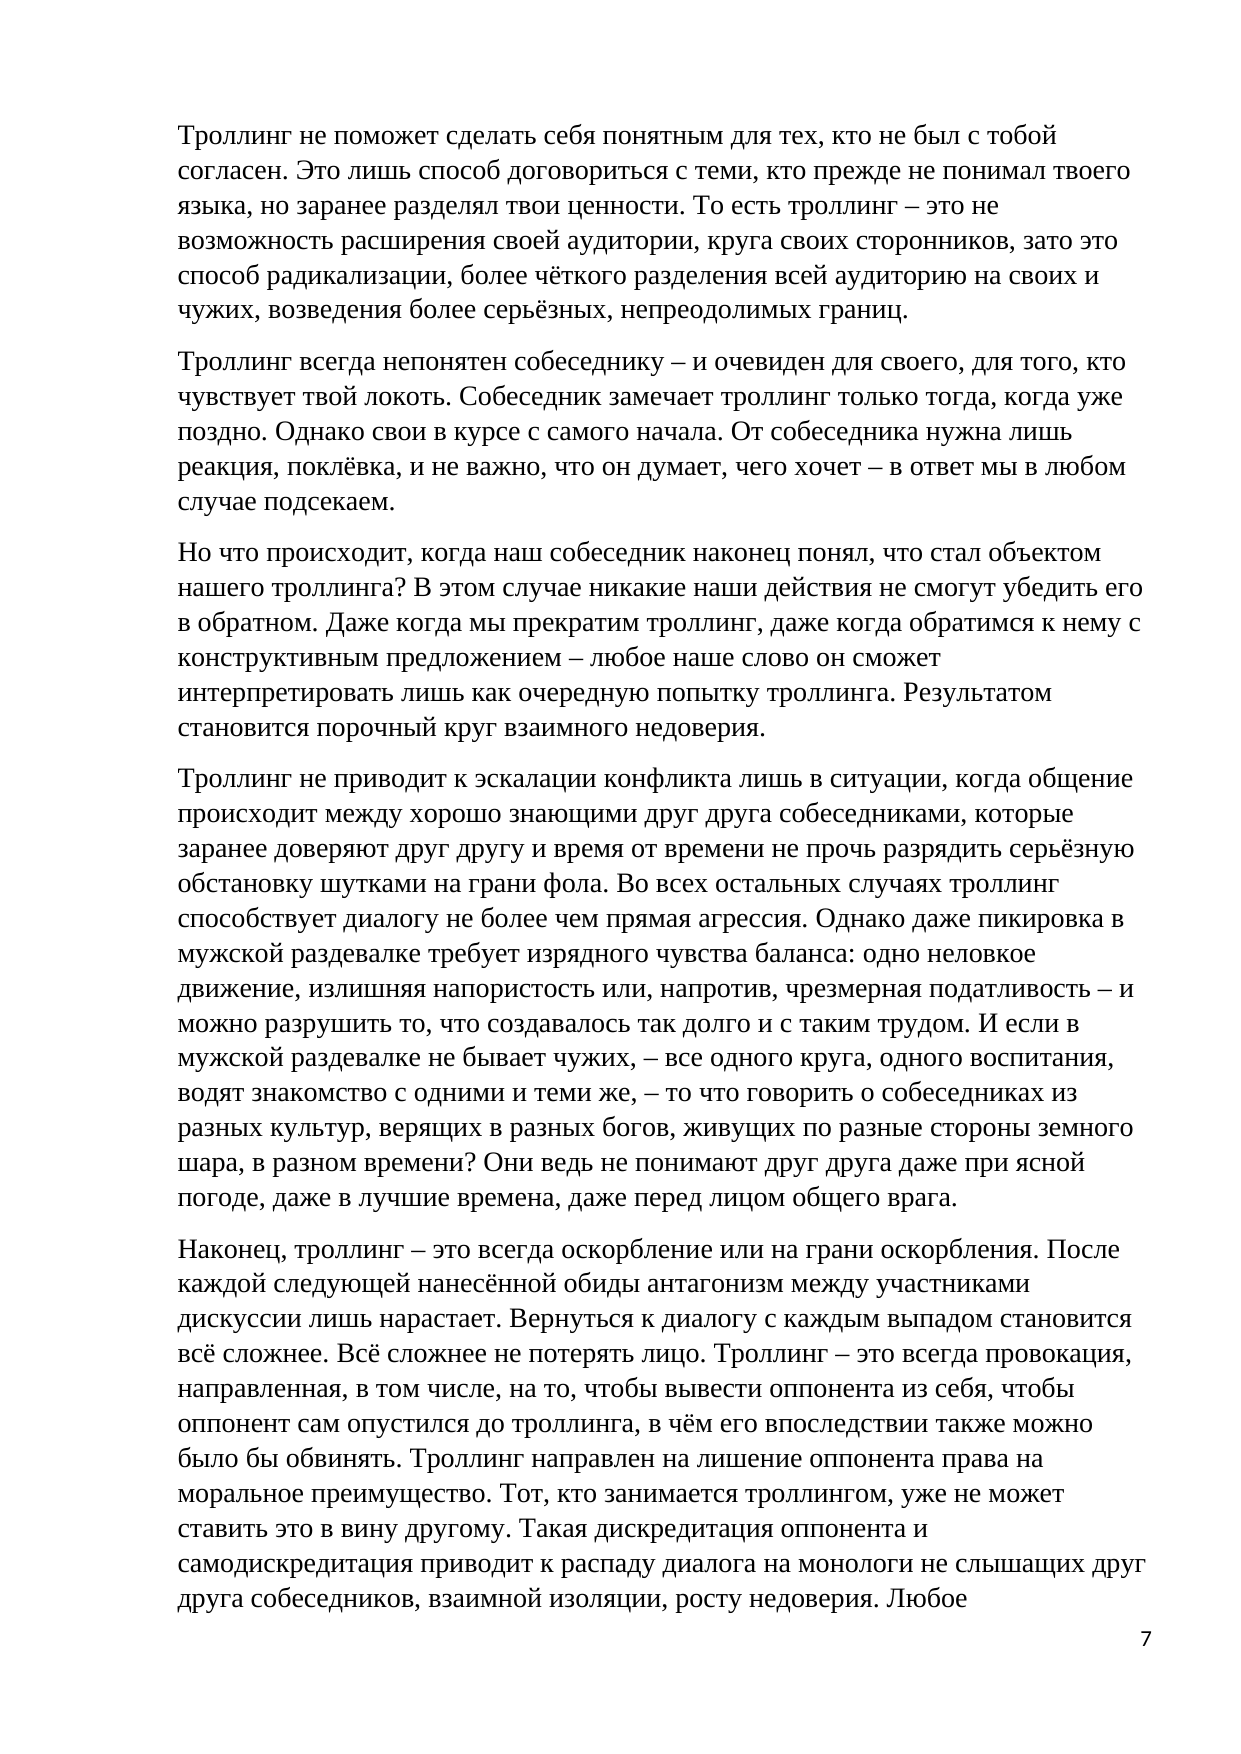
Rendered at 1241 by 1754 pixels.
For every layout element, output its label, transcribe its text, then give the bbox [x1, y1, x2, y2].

text Троллинг не поможет сделать себя понятным для тех, кто не был с тобой согласен. Это лишь способ договориться с теми, кто прежде не понимал твоего языка, но заранее разделял твои ценности. То есть троллинг – это не возможность расширения своей аудитории, круга своих сторонников, зато это способ радикализации, более чёткого разделения всей аудиторию на своих и чужих, возведения более серьёзных, непреодолимых границ. [177, 118, 1152, 325]
text Но что происходит, когда наш собеседник наконец понял, что стал объектом нашего троллинга? В этом случае никакие наши действия не смогут убедить его в обратном. Даже когда мы прекратим троллинг, даже когда обратимся к нему с конструктивным предложением – любое наше слово он сможет интерпретировать лишь как очередную попытку троллинга. Результатом становится порочный круг взаимного недоверия. [177, 535, 1152, 742]
text Троллинг не приводит к эскалации конфликта лишь в ситуации, когда общение происходит между хорошо знающими друг друга собеседниками, которые заранее доверяют друг другу и время от времени не прочь разрядить серьёзную обстановку шутками на грани фола. Во всех остальных случаях троллинг способствует диалогу не более чем прямая агрессия. Однако даже пикировка в мужской раздевалке требует изрядного чувства баланса: одно неловкое движение, излишняя напористость или, напротив, чрезмерная податливость – и можно разрушить то, что создавалось так долго и с таким трудом. И если в мужской раздевалке не бывает чужих, – все одного круга, одного воспитания, водят знакомство с одними и теми же, – то что говорить о собеседниках из разных культур, верящих в разных богов, живущих по разные стороны земного шара, в разном времени? Они ведь не понимают друг друга даже при ясной погоде, даже в лучшие времена, даже перед лицом общего врага. [177, 761, 1152, 1212]
text Троллинг всегда непонятен собеседнику – и очевиден для своего, для того, кто чувствует твой локоть. Собеседник замечает троллинг только тогда, когда уже поздно. Однако свои в курсе с самого начала. От собеседника нужна лишь реакция, поклёвка, и не важно, что он думает, чего хочет – в ответ мы в любом случае подсекаем. [177, 344, 1152, 516]
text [177, 1232, 1152, 1613]
